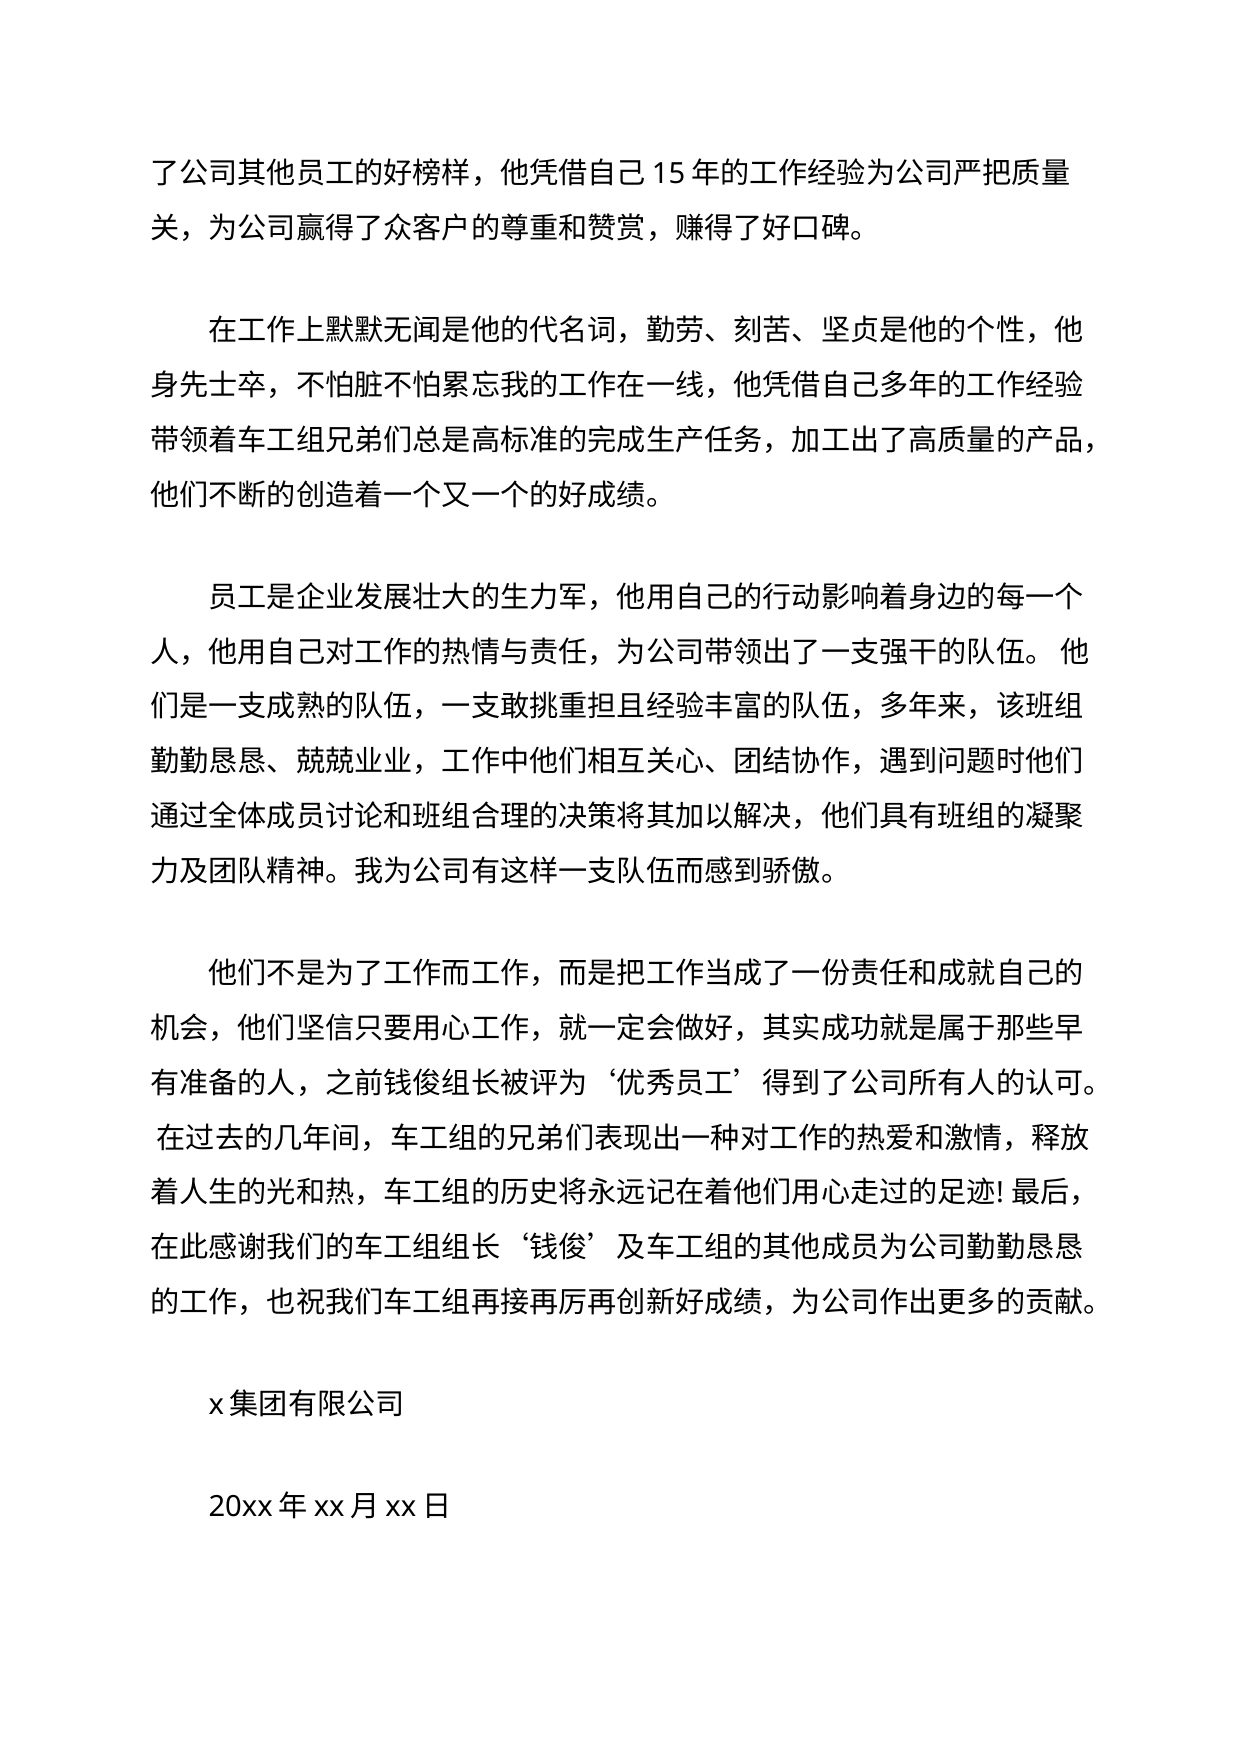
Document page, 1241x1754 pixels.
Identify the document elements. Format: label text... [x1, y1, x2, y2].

text 员工是企业发展壮大的生力军，他用自己的行动影响着身边的每一个人，他用自己对工作的热情与责任，为公司带领出了一支强干的队伍。 他们是一支成熟的队伍，一支敢挑重担且经验丰富的队伍，多年来，该班组勤勤恳恳、兢兢业业，工作中他们相互关心、团结协作，遇到问题时他们通过全体成员讨论和班组合理的决策将其加以解决，他们具有班组的凝聚力及团队精神。我为公司有这样一支队伍而感到骄傲。 [150, 573, 1090, 890]
text x集团有限公司 [150, 1381, 1090, 1423]
text 他们不是为了工作而工作，而是把工作当成了一份责任和成就自己的机会，他们坚信只要用心工作，就一定会做好，其实成功就是属于那些早有准备的人，之前钱俊组长被评为‘优秀员工’得到了公司所有人的认可。 在过去的几年间，车工组的兄弟们表现出一种对工作的热爱和激情，释放着人生的光和热，车工组的历史将永远记在着他们用心走过的足迹! 最后，在此感谢我们的车工组组长‘钱俊’及车工组的其他成员为公司勤勤恳恳的工作，也祝我们车工组再接再厉再创新好成绩，为公司作出更多的贡献。 [150, 949, 1090, 1321]
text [150, 150, 1090, 247]
text 20xx年xx月xx日 [150, 1483, 1090, 1525]
text 在工作上默默无闻是他的代名词，勤劳、刻苦、坚贞是他的个性，他身先士卒，不怕脏不怕累忘我的工作在一线，他凭借自己多年的工作经验带领着车工组兄弟们总是高标准的完成生产任务，加工出了高质量的产品，他们不断的创造着一个又一个的好成绩。 [150, 307, 1090, 514]
